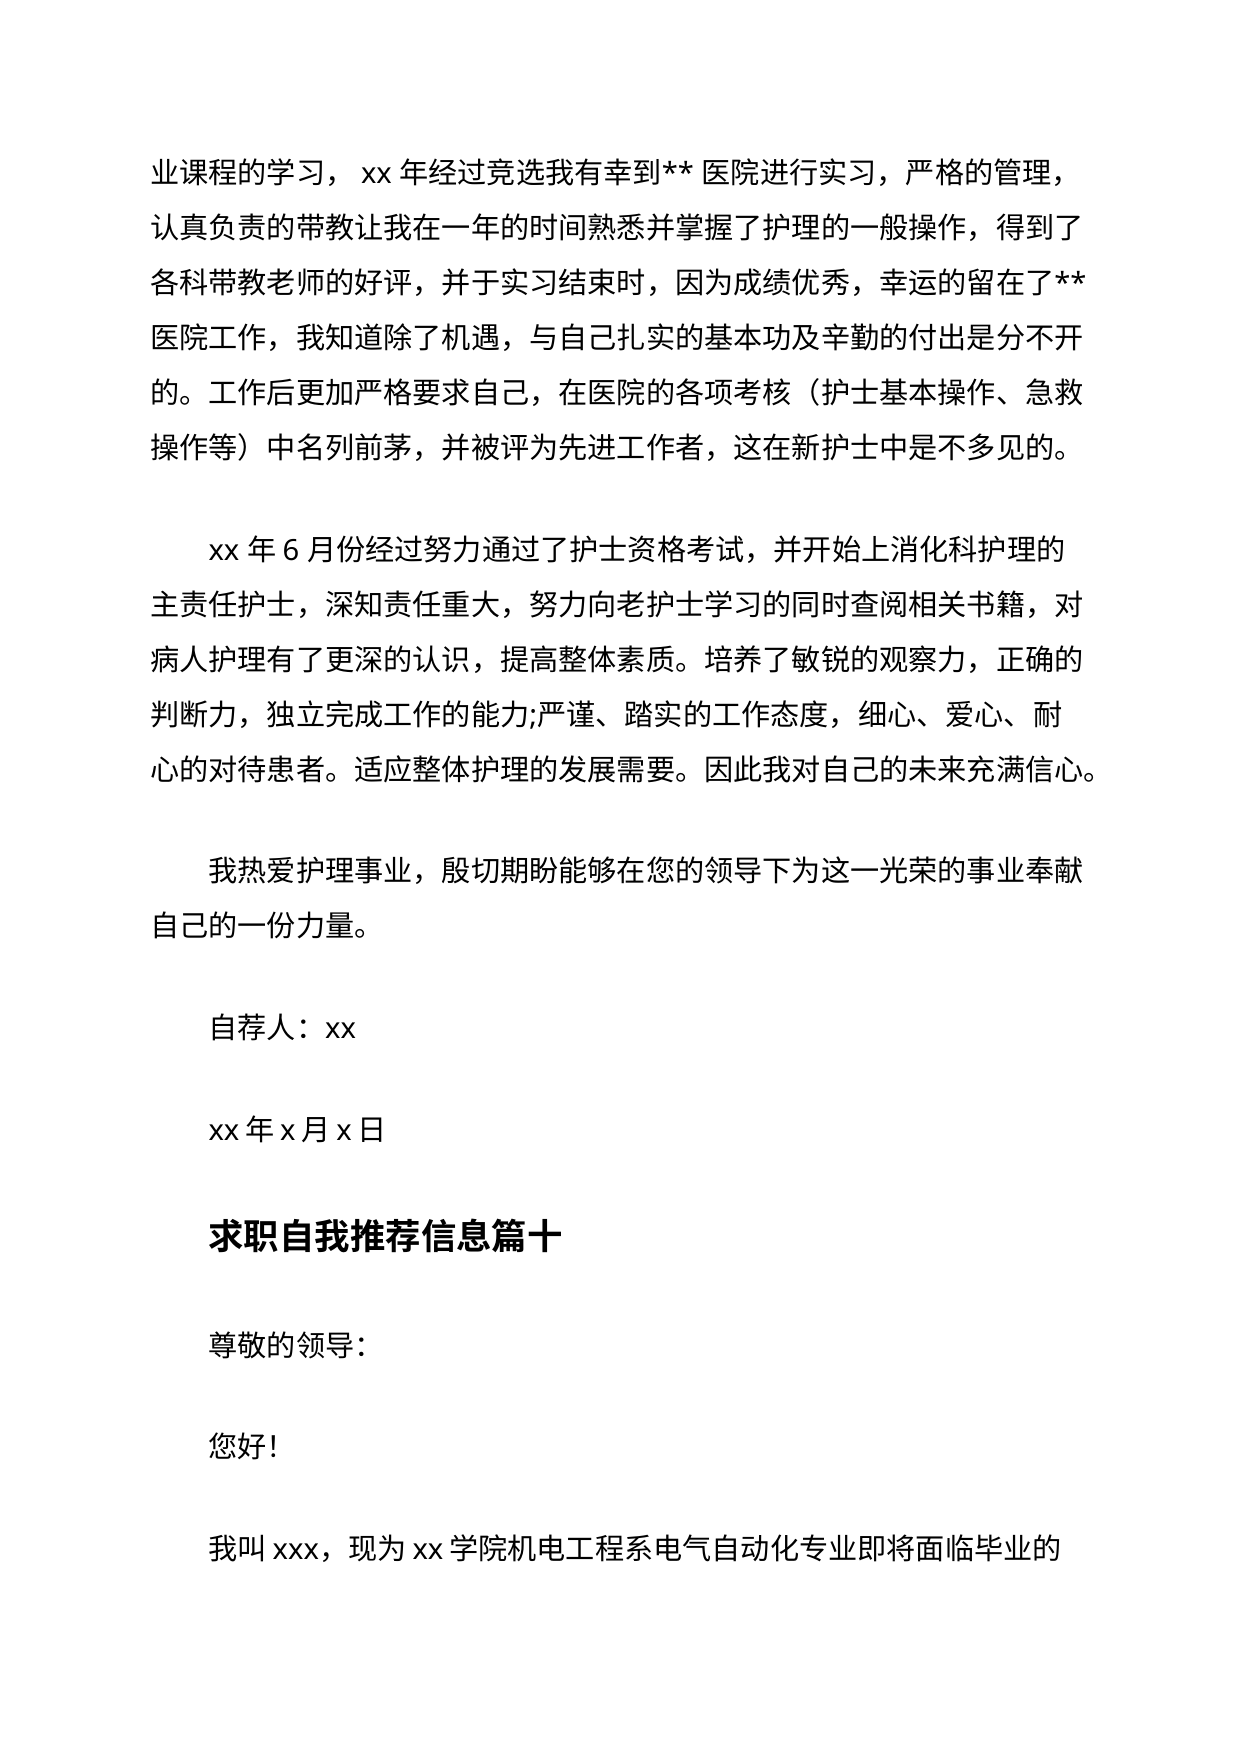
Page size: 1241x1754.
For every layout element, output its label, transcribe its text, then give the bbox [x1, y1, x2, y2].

text xx 年 6 月份经过努力通过了护士资格考试，并开始上消化科护理的主责任护士，深知责任重大，努力向老护士学习的同时查阅相关书籍，对病人护理有了更深的认识，提高整体素质。培养了敏锐的观察力，正确的判断力，独立完成工作的能力;严谨、踏实的工作态度，细心、爱心、耐心的对待患者。适应整体护理的发展需要。因此我对自己的未来充满信心。 [150, 526, 1090, 788]
text 我热爱护理事业，殷切期盼能够在您的领导下为这一光荣的事业奉献自己的一份力量。 [150, 848, 1090, 945]
text 自荐人：xx [150, 1005, 1090, 1047]
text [150, 1526, 1090, 1568]
text xx年x月x日 [150, 1107, 1090, 1149]
text 求职自我推荐信息篇十 [150, 1209, 1090, 1260]
text 您好！ [150, 1424, 1090, 1466]
text 尊敬的领导： [150, 1322, 1090, 1364]
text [150, 150, 1090, 467]
